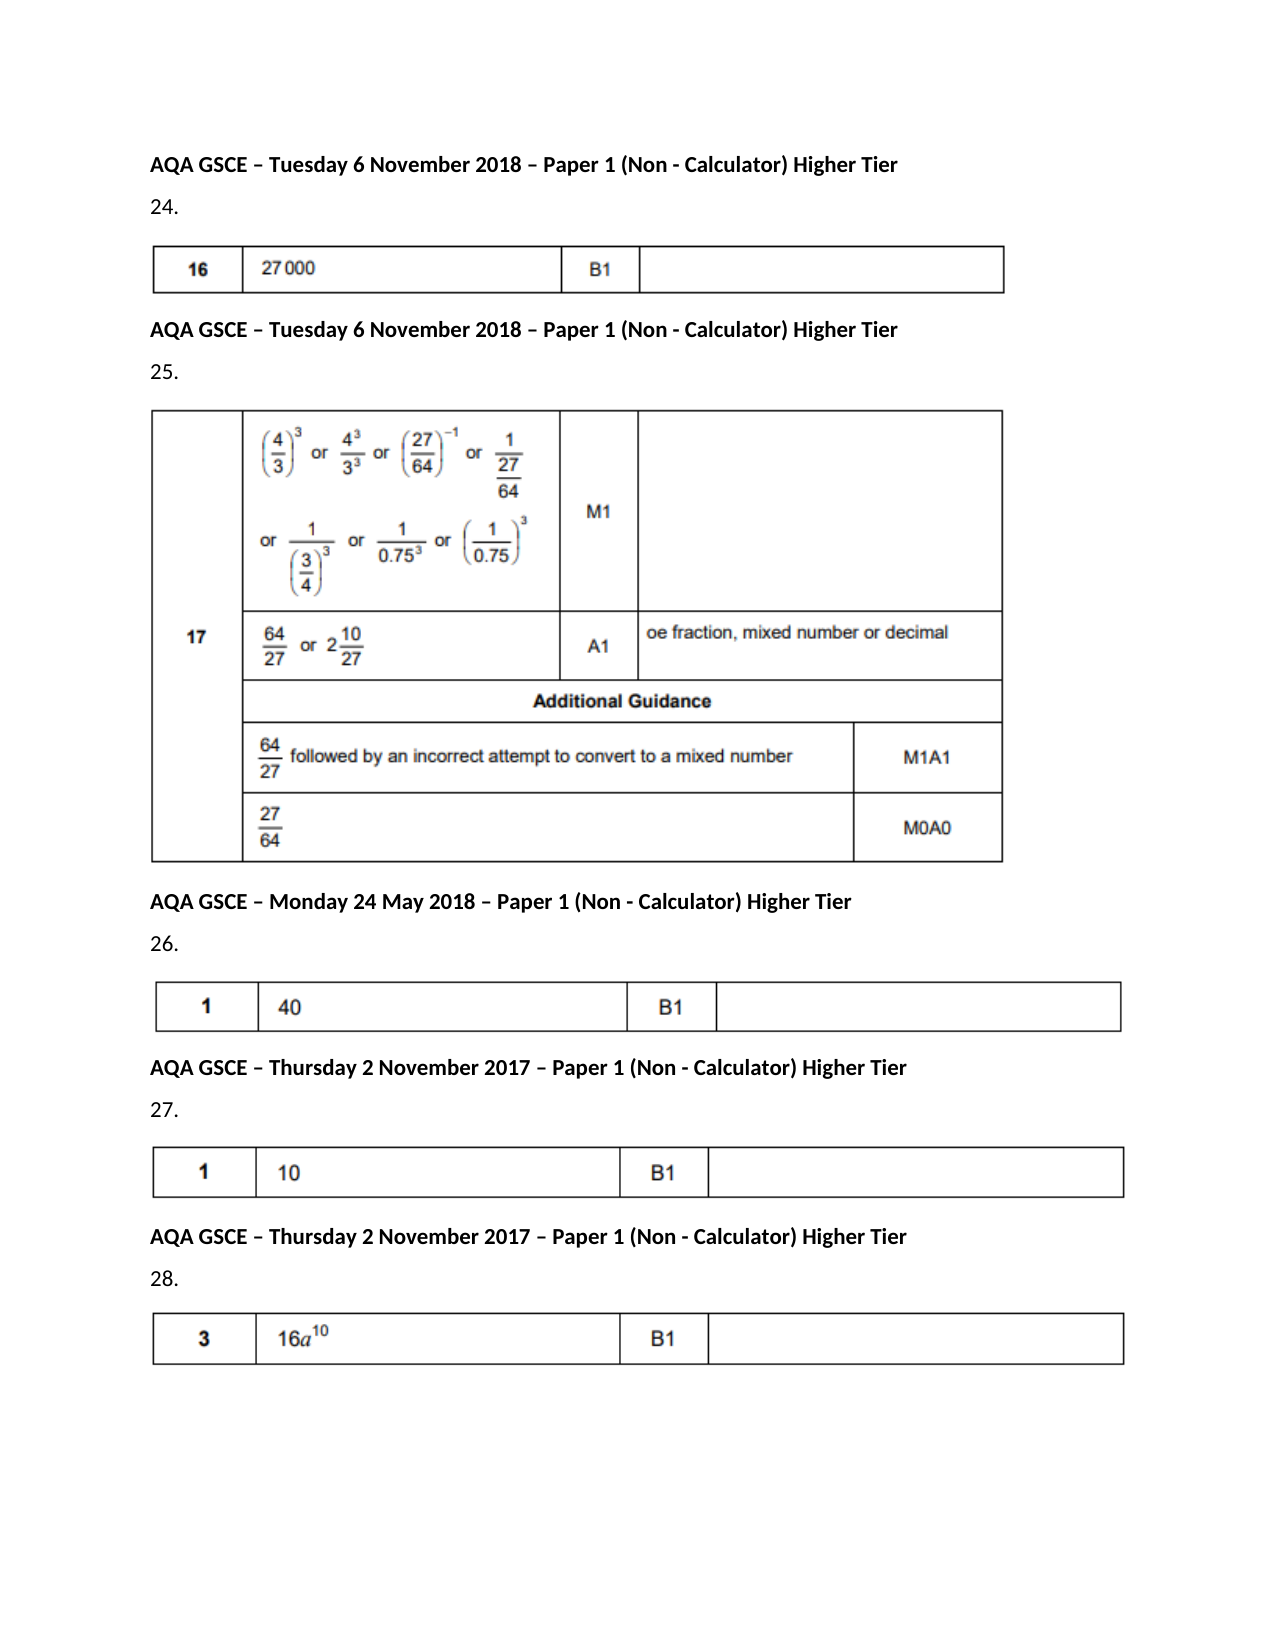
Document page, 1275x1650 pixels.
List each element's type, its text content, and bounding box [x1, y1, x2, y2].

picture [150, 1311, 1125, 1368]
text 25. [150, 357, 1125, 386]
text AQA GSCE – Thursday 2 November 2017 – Paper 1 (Non - Calculator) Higher Tier [150, 1222, 1125, 1250]
text 27. [150, 1095, 1125, 1123]
picture [150, 1142, 1125, 1204]
text AQA GSCE – Tuesday 6 November 2018 – Paper 1 (Non - Calculator) Higher Tier [150, 316, 1125, 343]
text 24. [150, 192, 1125, 220]
text 28. [150, 1264, 1125, 1292]
text AQA GSCE – Tuesday 6 November 2018 – Paper 1 (Non - Calculator) Higher Tier [150, 150, 1125, 178]
picture [150, 238, 1008, 297]
picture [150, 404, 1008, 869]
text AQA GSCE – Thursday 2 November 2017 – Paper 1 (Non - Calculator) Higher Tier [150, 1053, 1125, 1081]
text 26. [150, 929, 1125, 957]
picture [150, 976, 1125, 1035]
text AQA GSCE – Monday 24 May 2018 – Paper 1 (Non - Calculator) Higher Tier [150, 887, 1125, 915]
